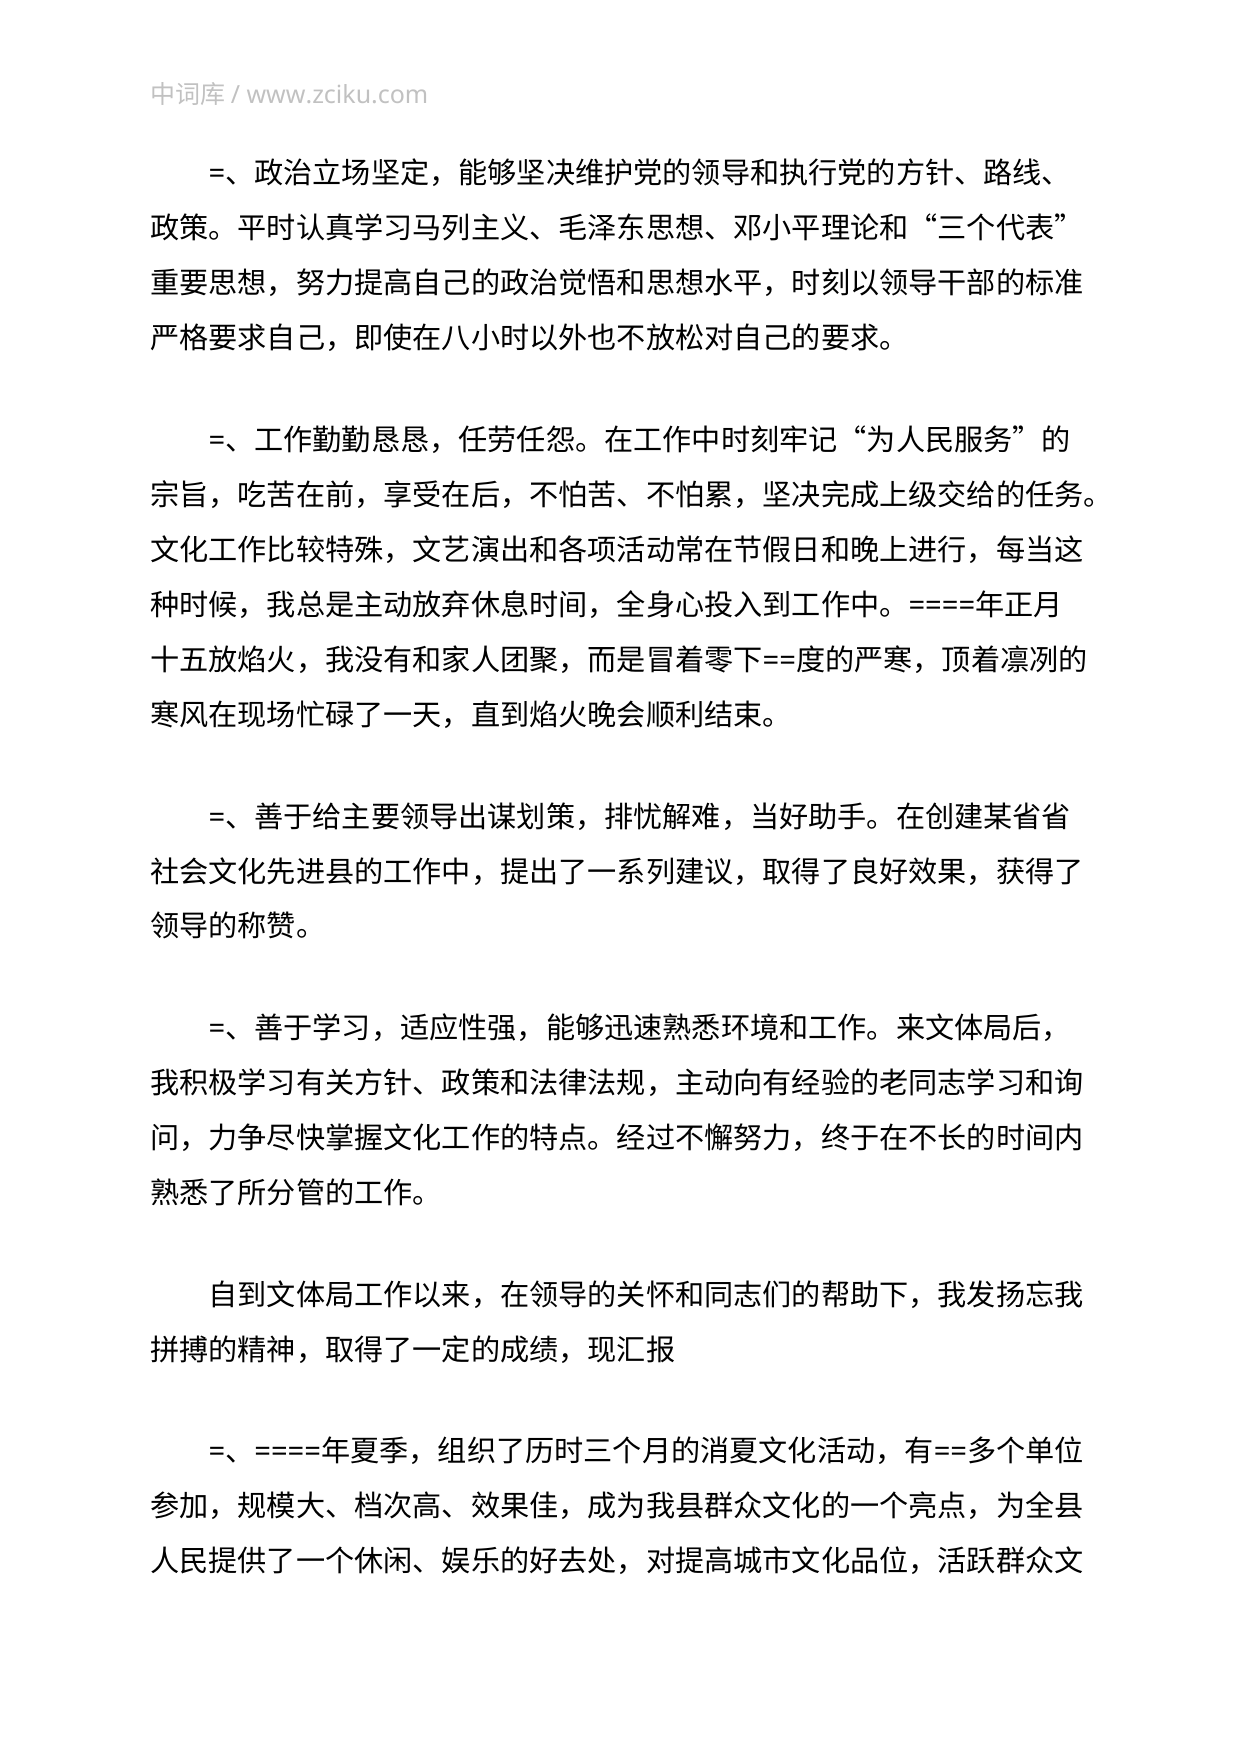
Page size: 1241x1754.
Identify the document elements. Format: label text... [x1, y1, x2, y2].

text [150, 1428, 1090, 1580]
text =、政治立场坚定，能够坚决维护党的领导和执行党的方针、路线、政策。平时认真学习马列主义、毛泽东思想、邓小平理论和“三个代表”重要思想，努力提高自己的政治觉悟和思想水平，时刻以领导干部的标准严格要求自己，即使在八小时以外也不放松对自己的要求。 [150, 150, 1090, 357]
text =、善于学习，适应性强，能够迅速熟悉环境和工作。来文体局后，我积极学习有关方针、政策和法律法规，主动向有经验的老同志学习和询问，力争尽快掌握文化工作的特点。经过不懈努力，终于在不长的时间内熟悉了所分管的工作。 [150, 1005, 1090, 1212]
text 自到文体局工作以来，在领导的关怀和同志们的帮助下，我发扬忘我拼搏的精神，取得了一定的成绩，现汇报 [150, 1271, 1090, 1368]
text =、善于给主要领导出谋划策，排忧解难，当好助手。在创建某省省社会文化先进县的工作中，提出了一系列建议，取得了良好效果，获得了领导的称赞。 [150, 793, 1090, 945]
text =、工作勤勤恳恳，任劳任怨。在工作中时刻牢记“为人民服务”的宗旨，吃苦在前，享受在后，不怕苦、不怕累，坚决完成上级交给的任务。文化工作比较特殊，文艺演出和各项活动常在节假日和晚上进行，每当这种时候，我总是主动放弃休息时间，全身心投入到工作中。====年正月十五放焰火，我没有和家人团聚，而是冒着零下==度的严寒，顶着凛冽的寒风在现场忙碌了一天，直到焰火晚会顺利结束。 [150, 417, 1090, 734]
